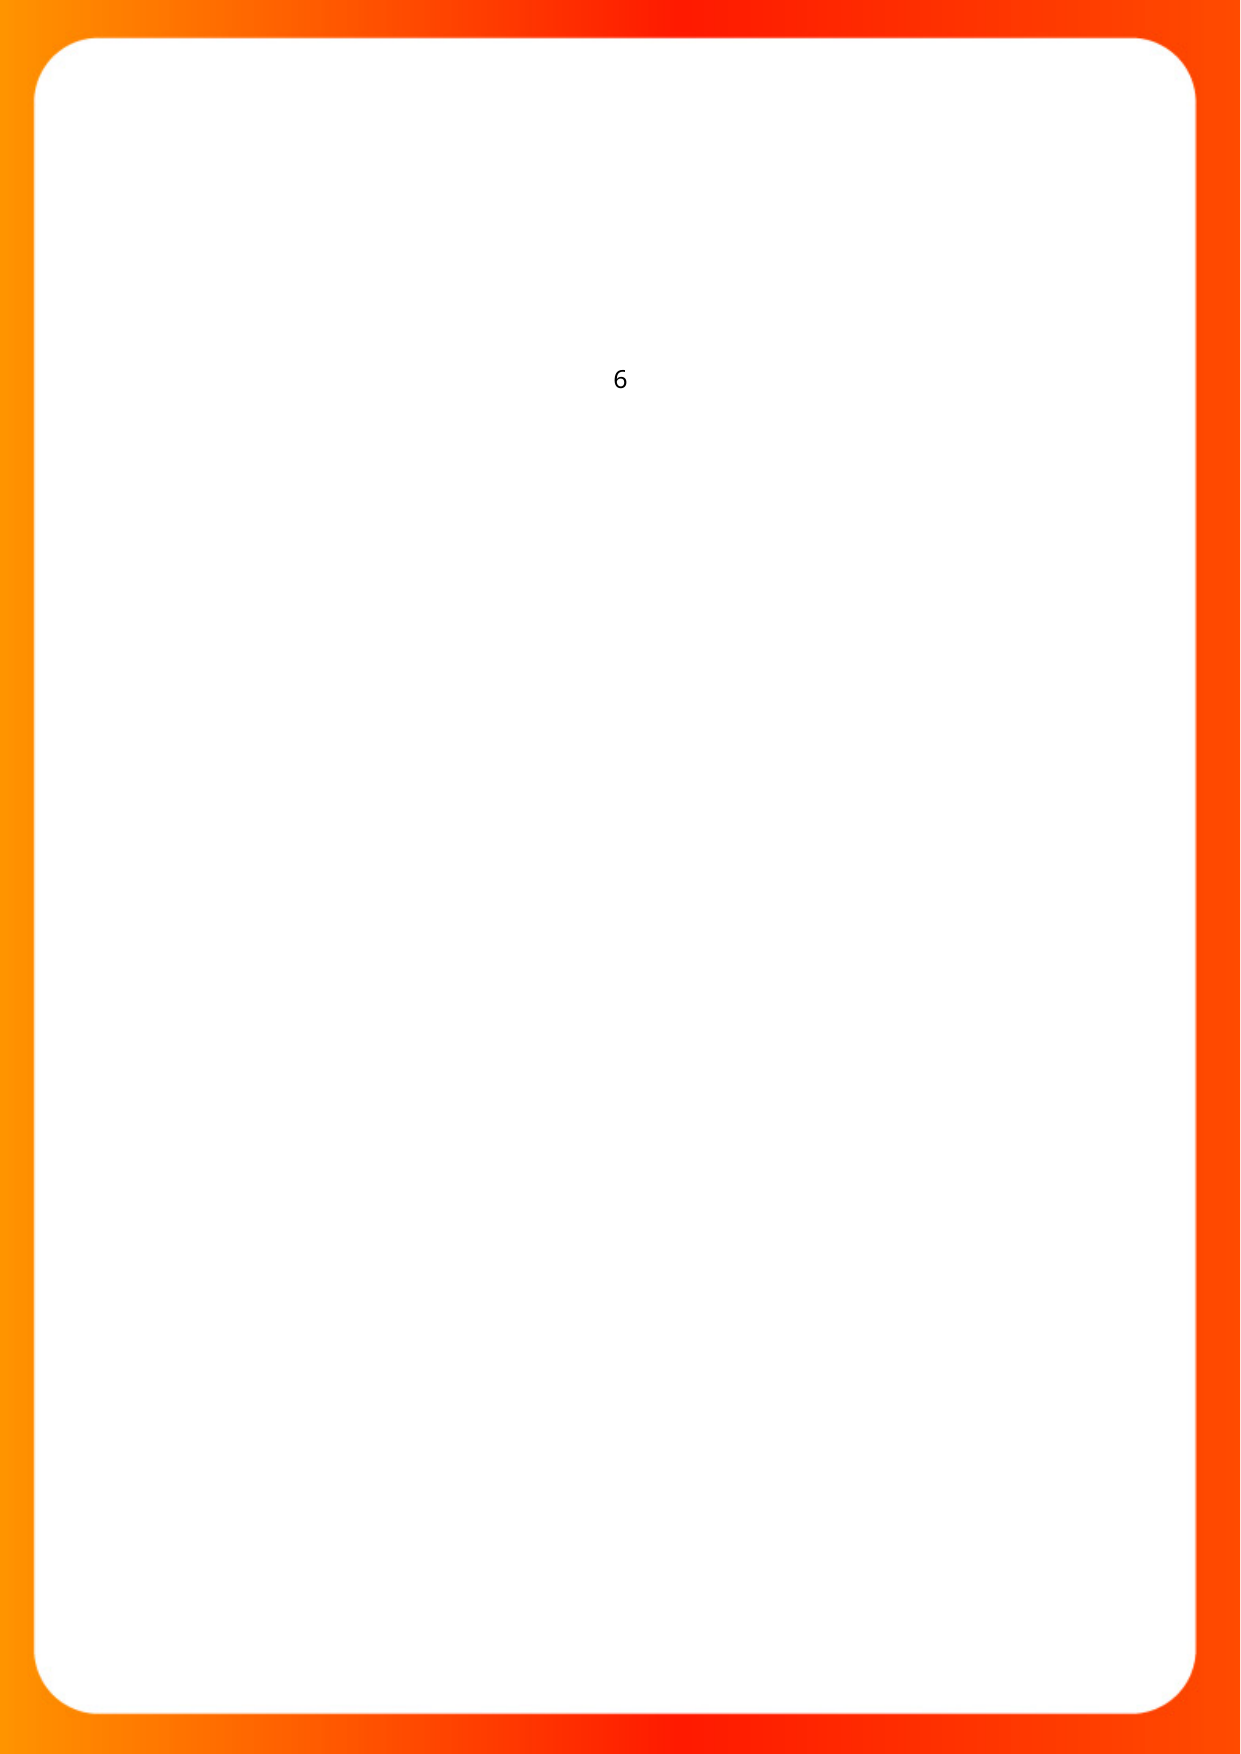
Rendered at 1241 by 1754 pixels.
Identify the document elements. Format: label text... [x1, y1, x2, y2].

text 6 [150, 361, 1090, 396]
picture [0, 0, 1241, 1754]
